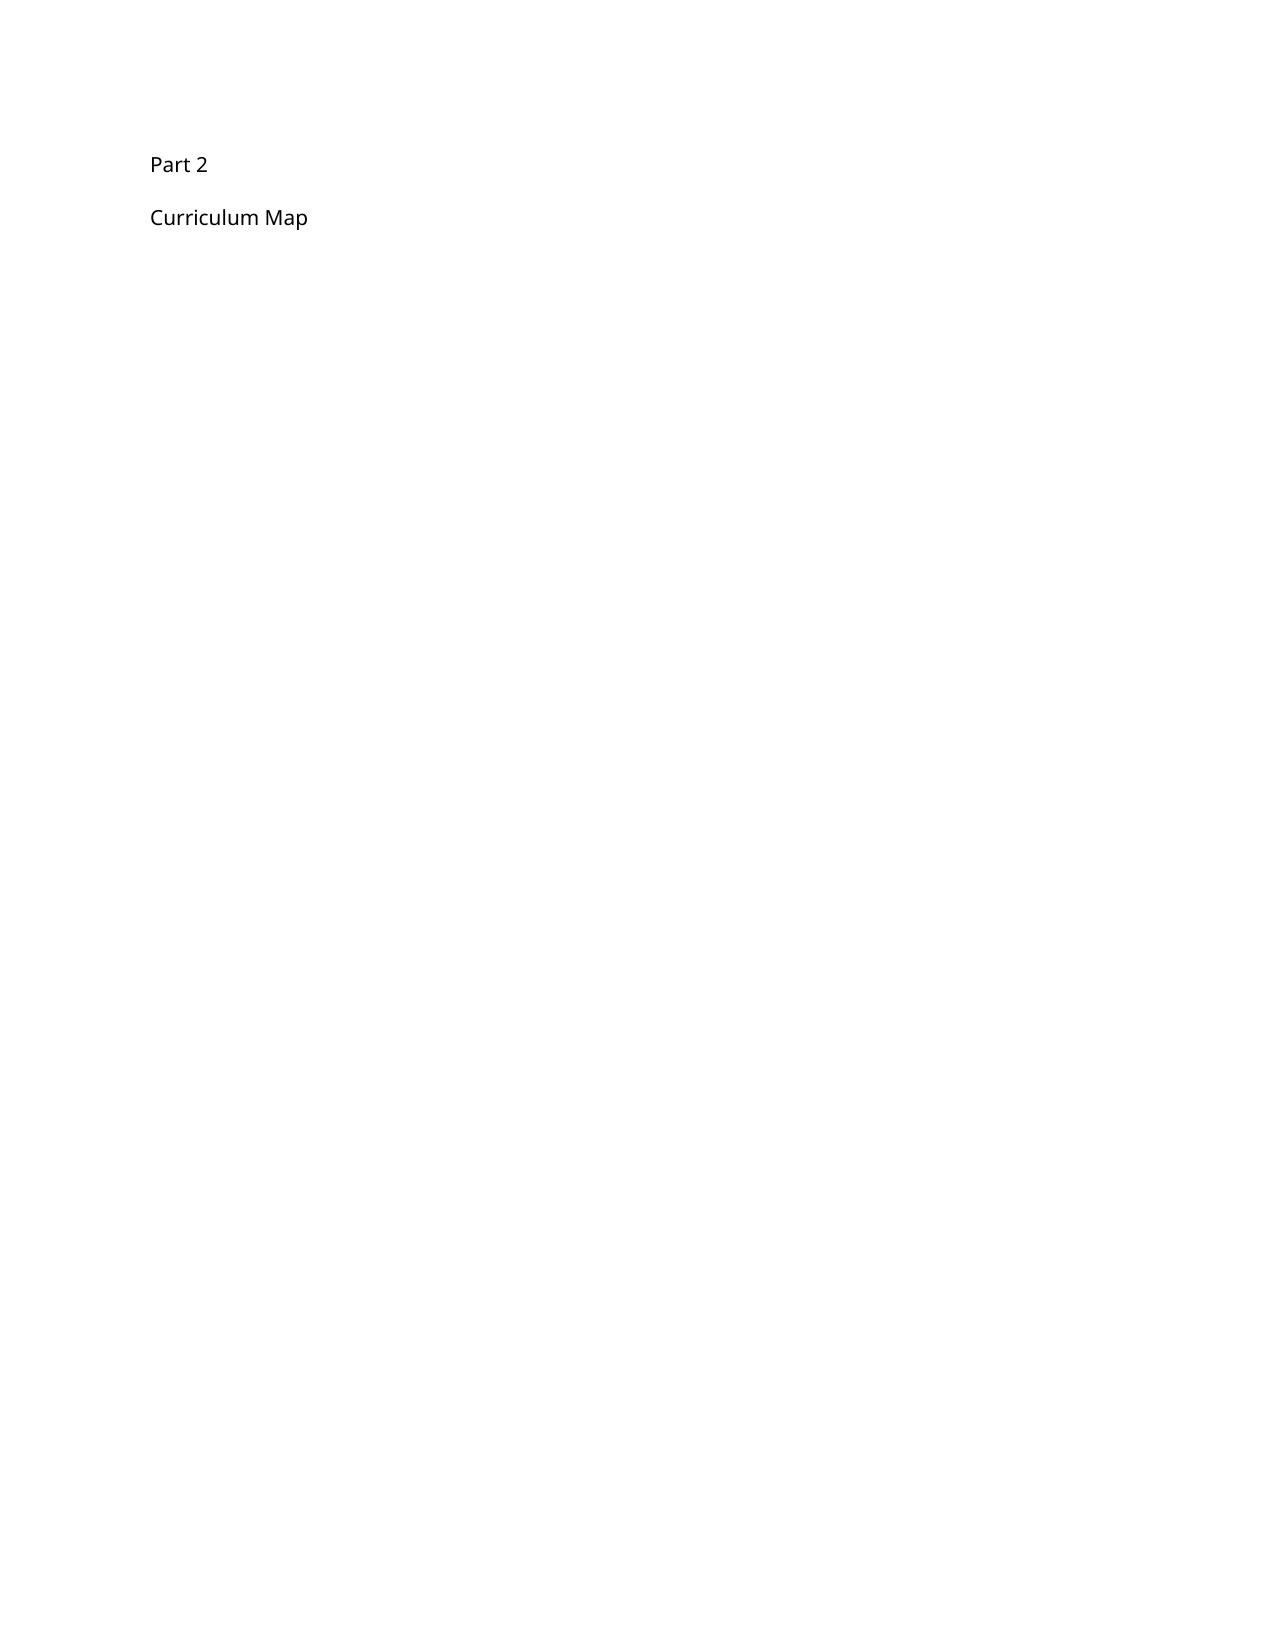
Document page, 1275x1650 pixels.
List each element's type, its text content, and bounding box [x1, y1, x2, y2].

text Part 2 [150, 150, 1125, 178]
text Curriculum Map [150, 203, 1125, 232]
